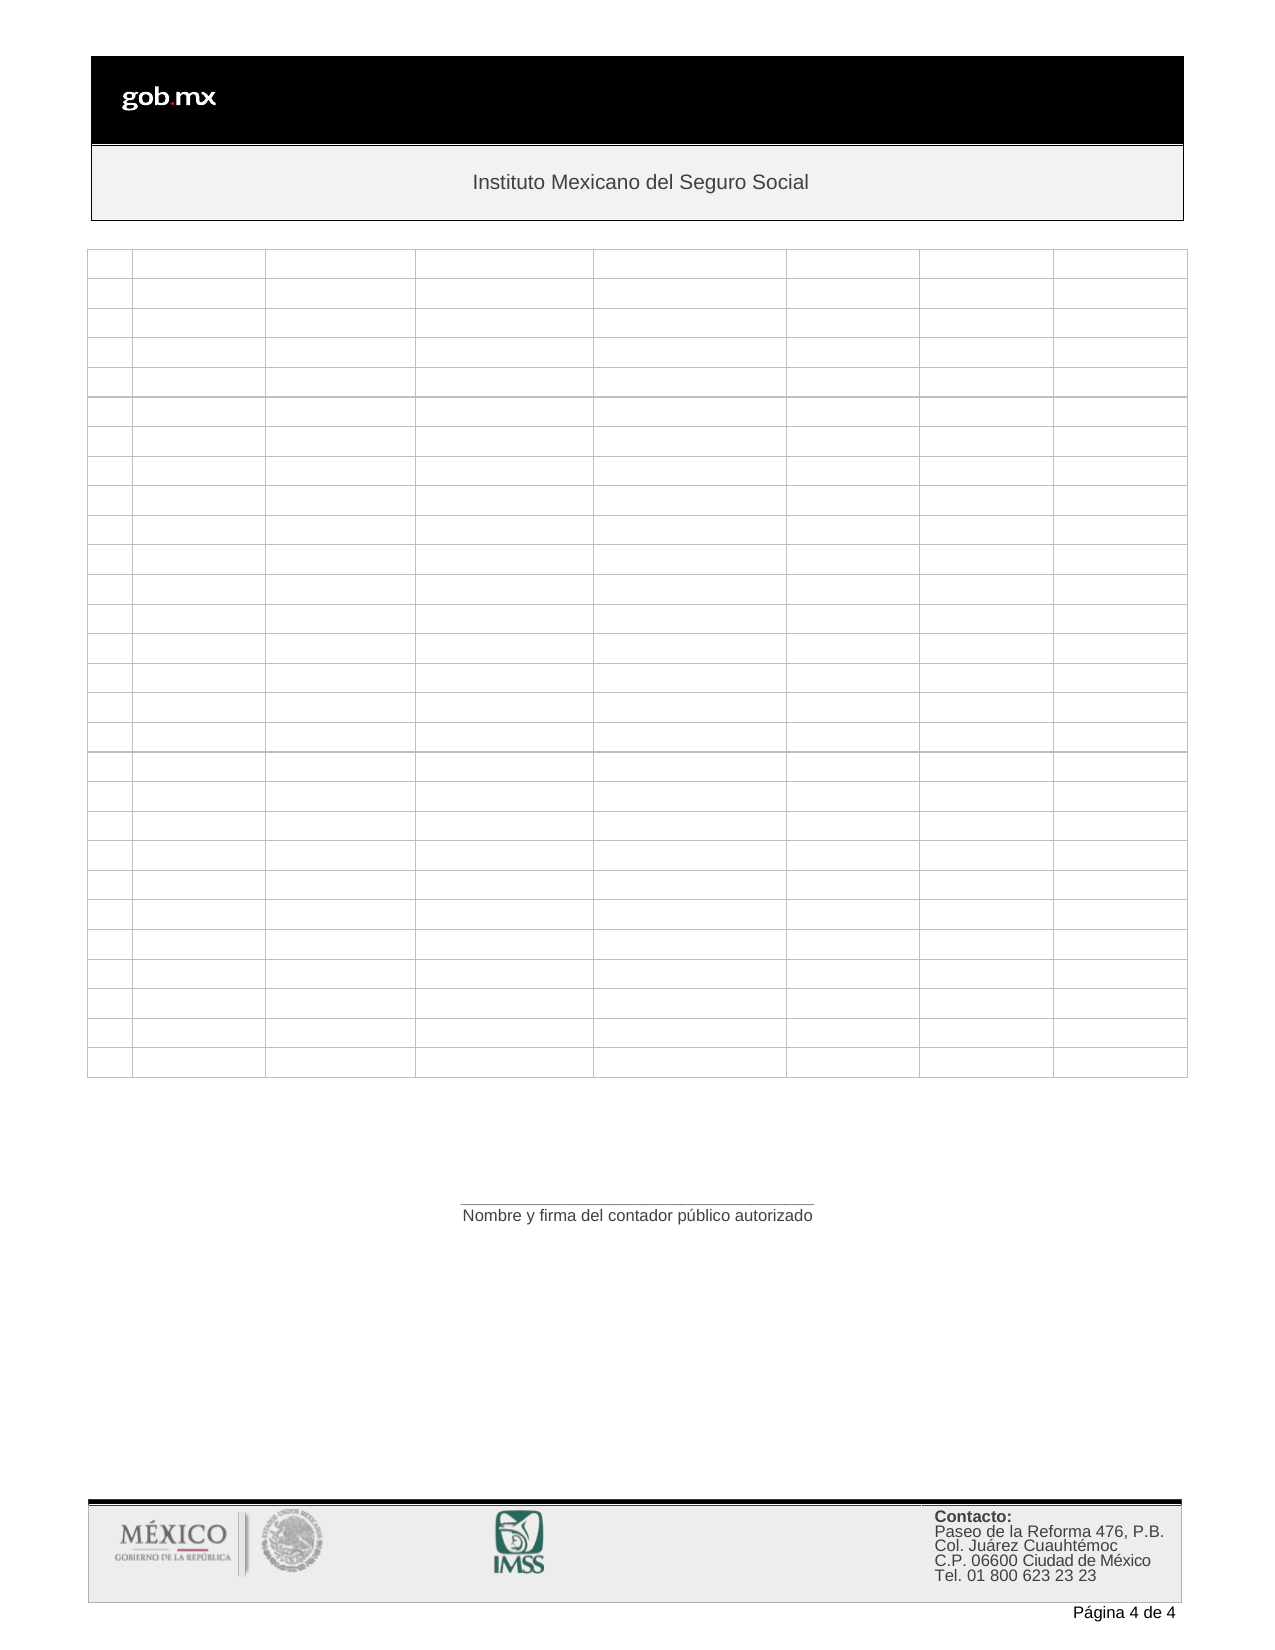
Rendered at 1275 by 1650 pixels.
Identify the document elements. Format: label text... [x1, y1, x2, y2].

table_cell [787, 634, 919, 663]
table_cell [266, 812, 415, 840]
table_cell [594, 605, 786, 633]
table_cell [594, 960, 786, 988]
table_cell [1054, 693, 1187, 722]
table_cell [266, 279, 415, 308]
table_cell [416, 398, 593, 426]
table_cell [416, 871, 593, 899]
table_cell [88, 309, 132, 337]
table_cell [266, 900, 415, 929]
table_cell [416, 605, 593, 633]
table_cell [920, 634, 1053, 663]
table_cell [920, 309, 1053, 337]
picture [115, 1509, 545, 1577]
table_cell [787, 398, 919, 426]
table_cell [920, 545, 1053, 574]
table_cell [787, 545, 919, 574]
table_cell [787, 664, 919, 692]
table_cell [1054, 605, 1187, 633]
table_cell [88, 871, 132, 899]
table_cell [266, 753, 415, 781]
table_cell [1054, 960, 1187, 988]
table_cell [416, 960, 593, 988]
table_cell [787, 782, 919, 811]
table_cell [1054, 812, 1187, 840]
table_cell [266, 1019, 415, 1047]
table_cell [133, 250, 265, 278]
table_cell [594, 930, 786, 958]
table_cell [920, 457, 1053, 485]
table_cell [787, 605, 919, 633]
table_cell [594, 427, 786, 456]
table_cell [594, 575, 786, 603]
table_cell [920, 1019, 1053, 1047]
table_cell [266, 960, 415, 988]
table_cell [920, 368, 1053, 396]
table_cell [594, 723, 786, 751]
table_cell [88, 723, 132, 751]
table_cell [133, 486, 265, 515]
table_cell [88, 575, 132, 603]
table_cell [787, 812, 919, 840]
table_cell [594, 871, 786, 899]
table_cell [920, 930, 1053, 958]
table_cell [594, 486, 786, 515]
table_cell [787, 427, 919, 456]
table_cell [88, 782, 132, 811]
table_cell [920, 753, 1053, 781]
table_cell [133, 812, 265, 840]
table_cell [88, 989, 132, 1018]
table_cell [88, 693, 132, 722]
table_cell [920, 989, 1053, 1018]
table_cell [88, 398, 132, 426]
table_cell [88, 486, 132, 515]
table_cell [787, 753, 919, 781]
table_cell [1054, 753, 1187, 781]
table_cell [1054, 782, 1187, 811]
table_cell [920, 664, 1053, 692]
table_cell [133, 457, 265, 485]
table_cell [594, 900, 786, 929]
table_cell [88, 900, 132, 929]
table_cell [594, 545, 786, 574]
table_cell [920, 398, 1053, 426]
table_cell [133, 841, 265, 870]
table_cell [133, 279, 265, 308]
table_cell [88, 250, 132, 278]
table_cell [594, 753, 786, 781]
table_cell [594, 398, 786, 426]
table_cell [266, 841, 415, 870]
table_cell [787, 723, 919, 751]
table_cell [920, 1048, 1053, 1077]
table_cell [266, 723, 415, 751]
table_cell [920, 605, 1053, 633]
table_cell [133, 1019, 265, 1047]
table_cell [594, 516, 786, 544]
table_cell [1054, 575, 1187, 603]
table_cell [1054, 398, 1187, 426]
table_cell [1054, 250, 1187, 278]
table_cell [88, 368, 132, 396]
table_cell [920, 812, 1053, 840]
table_cell [1054, 634, 1187, 663]
table_cell [416, 634, 593, 663]
table_cell [1054, 486, 1187, 515]
table_cell [416, 693, 593, 722]
table_cell [133, 545, 265, 574]
table_cell [133, 871, 265, 899]
table_cell [266, 516, 415, 544]
table_cell [787, 900, 919, 929]
table_cell [88, 753, 132, 781]
table_cell [416, 250, 593, 278]
table_cell [133, 398, 265, 426]
table_cell [133, 1048, 265, 1077]
table_cell [133, 575, 265, 603]
table_cell [1054, 516, 1187, 544]
table_cell [920, 723, 1053, 751]
table_cell [1054, 930, 1187, 958]
table_cell [416, 1019, 593, 1047]
table_cell [594, 279, 786, 308]
table_cell [594, 989, 786, 1018]
table_cell [416, 723, 593, 751]
table_cell [594, 338, 786, 367]
table_cell [594, 693, 786, 722]
table_cell [266, 782, 415, 811]
table_cell [88, 634, 132, 663]
table_cell [1054, 338, 1187, 367]
table_cell [594, 841, 786, 870]
table_cell [266, 605, 415, 633]
table_cell [133, 989, 265, 1018]
table_cell [594, 812, 786, 840]
table_cell [133, 753, 265, 781]
table_cell [594, 664, 786, 692]
table_cell [594, 368, 786, 396]
table_cell [88, 338, 132, 367]
table_cell [594, 634, 786, 663]
table_cell [594, 309, 786, 337]
table_cell [787, 989, 919, 1018]
table_cell [787, 841, 919, 870]
table_cell [787, 516, 919, 544]
table_cell [1054, 457, 1187, 485]
table_cell [1054, 900, 1187, 929]
table_cell [416, 753, 593, 781]
table_cell [266, 309, 415, 337]
table_cell [266, 368, 415, 396]
table_cell [920, 871, 1053, 899]
table_cell [266, 545, 415, 574]
table_cell [920, 841, 1053, 870]
table_cell [88, 427, 132, 456]
table_cell [88, 279, 132, 308]
table_cell [416, 664, 593, 692]
table_cell [266, 398, 415, 426]
table_cell [594, 782, 786, 811]
table_cell [1054, 841, 1187, 870]
table_cell [787, 871, 919, 899]
table_cell [266, 664, 415, 692]
table_cell [88, 605, 132, 633]
table_cell [787, 250, 919, 278]
table_cell [920, 338, 1053, 367]
table_cell [266, 930, 415, 958]
table_cell [88, 516, 132, 544]
table_cell [416, 545, 593, 574]
table_cell [920, 516, 1053, 544]
table_cell [133, 930, 265, 958]
table_cell [88, 1048, 132, 1077]
table_cell [266, 250, 415, 278]
table_cell [1054, 1019, 1187, 1047]
table_cell [920, 427, 1053, 456]
table_cell [787, 693, 919, 722]
table_cell [133, 516, 265, 544]
table_cell [133, 605, 265, 633]
table_cell [416, 782, 593, 811]
table_cell [1054, 309, 1187, 337]
table_cell [88, 457, 132, 485]
table_cell [133, 309, 265, 337]
table_cell [133, 960, 265, 988]
table_cell [416, 900, 593, 929]
table_cell [594, 250, 786, 278]
table_cell [88, 930, 132, 958]
table_cell [88, 841, 132, 870]
table_cell [787, 930, 919, 958]
table_cell [266, 457, 415, 485]
table_cell [787, 486, 919, 515]
table_cell [133, 664, 265, 692]
table_cell [1054, 664, 1187, 692]
table_cell [133, 693, 265, 722]
table_cell [266, 486, 415, 515]
table_cell [920, 575, 1053, 603]
table_cell [1054, 723, 1187, 751]
table_cell [266, 575, 415, 603]
table_cell [266, 693, 415, 722]
table_cell [416, 1048, 593, 1077]
table_cell [416, 486, 593, 515]
table_cell [266, 989, 415, 1018]
table_cell [1054, 871, 1187, 899]
table_cell [787, 1048, 919, 1077]
table_cell [266, 634, 415, 663]
table_cell [133, 900, 265, 929]
table_cell [416, 338, 593, 367]
table_cell [416, 841, 593, 870]
table_cell [920, 900, 1053, 929]
table_cell [1054, 989, 1187, 1018]
table_cell [416, 812, 593, 840]
table_cell [416, 930, 593, 958]
table_cell [920, 486, 1053, 515]
text Nombre y firma del contador público autorizado [89, 1206, 1186, 1225]
table_cell [266, 1048, 415, 1077]
table_cell [416, 279, 593, 308]
table_cell [787, 368, 919, 396]
table_cell [133, 338, 265, 367]
table_cell [266, 871, 415, 899]
table_cell [787, 338, 919, 367]
table_cell [1054, 1048, 1187, 1077]
table_cell [594, 457, 786, 485]
table_cell [416, 309, 593, 337]
table_cell [416, 516, 593, 544]
table_cell [88, 1019, 132, 1047]
table_cell [416, 989, 593, 1018]
table_cell [920, 693, 1053, 722]
table_cell [1054, 279, 1187, 308]
table_cell [133, 427, 265, 456]
table_cell [1054, 368, 1187, 396]
table_cell [920, 782, 1053, 811]
table_cell [133, 634, 265, 663]
table_cell [787, 457, 919, 485]
table_cell [1054, 427, 1187, 456]
table_cell [266, 338, 415, 367]
table_cell [787, 575, 919, 603]
table_cell [920, 960, 1053, 988]
table_cell [787, 279, 919, 308]
table_cell [88, 545, 132, 574]
table_cell [787, 1019, 919, 1047]
table_cell [416, 457, 593, 485]
table_cell [787, 309, 919, 337]
table_cell [133, 723, 265, 751]
table_cell [133, 782, 265, 811]
table_cell [920, 279, 1053, 308]
table_cell [416, 575, 593, 603]
table_cell [594, 1048, 786, 1077]
table_cell [594, 1019, 786, 1047]
table_cell [416, 368, 593, 396]
table_cell [416, 427, 593, 456]
table_cell [1054, 545, 1187, 574]
table_cell [133, 368, 265, 396]
table_cell [88, 960, 132, 988]
table_cell [88, 664, 132, 692]
table_cell [266, 427, 415, 456]
table_cell [88, 812, 132, 840]
table_cell [787, 960, 919, 988]
table_cell [920, 250, 1053, 278]
